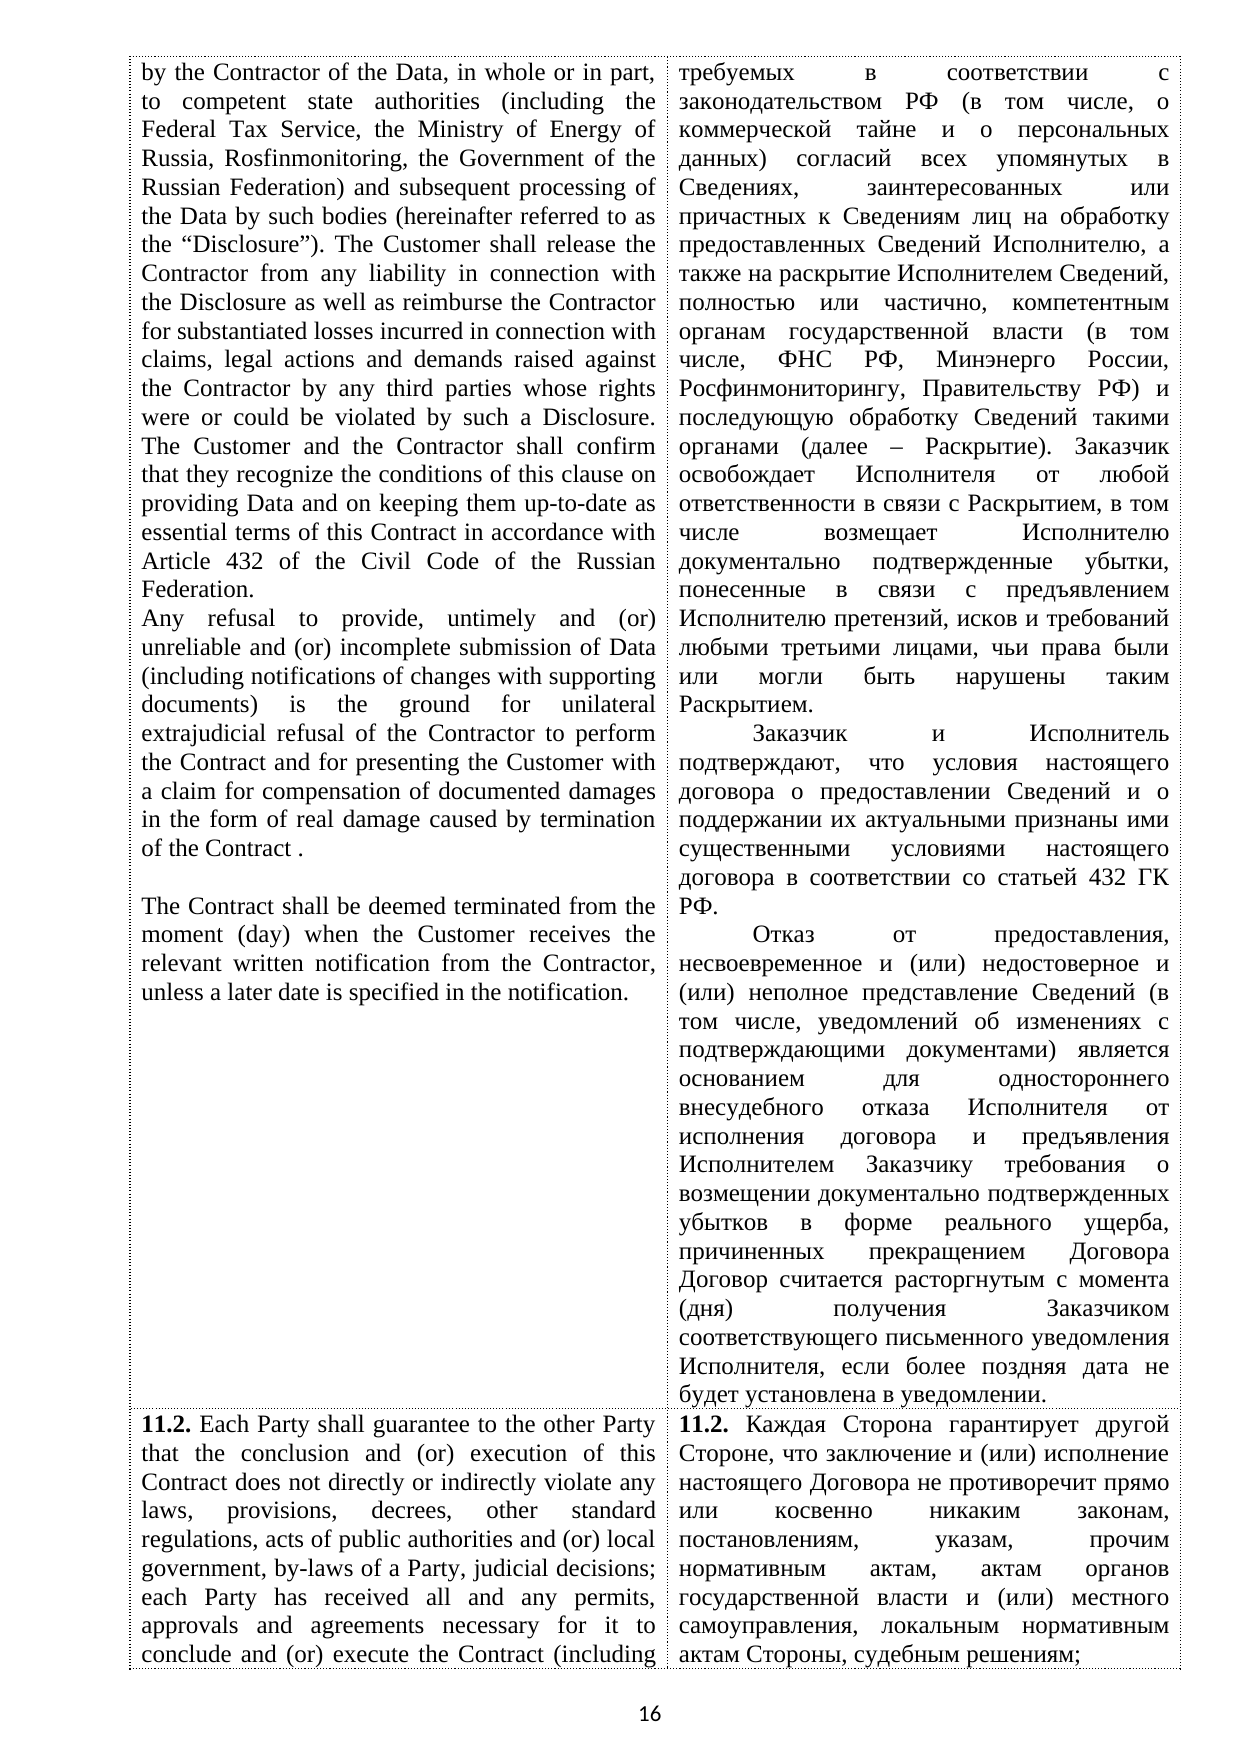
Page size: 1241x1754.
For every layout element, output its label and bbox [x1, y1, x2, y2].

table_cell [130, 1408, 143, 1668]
table_cell [668, 1408, 1181, 1668]
table_cell [130, 56, 667, 1408]
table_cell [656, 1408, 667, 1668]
table_cell [668, 56, 1181, 1408]
